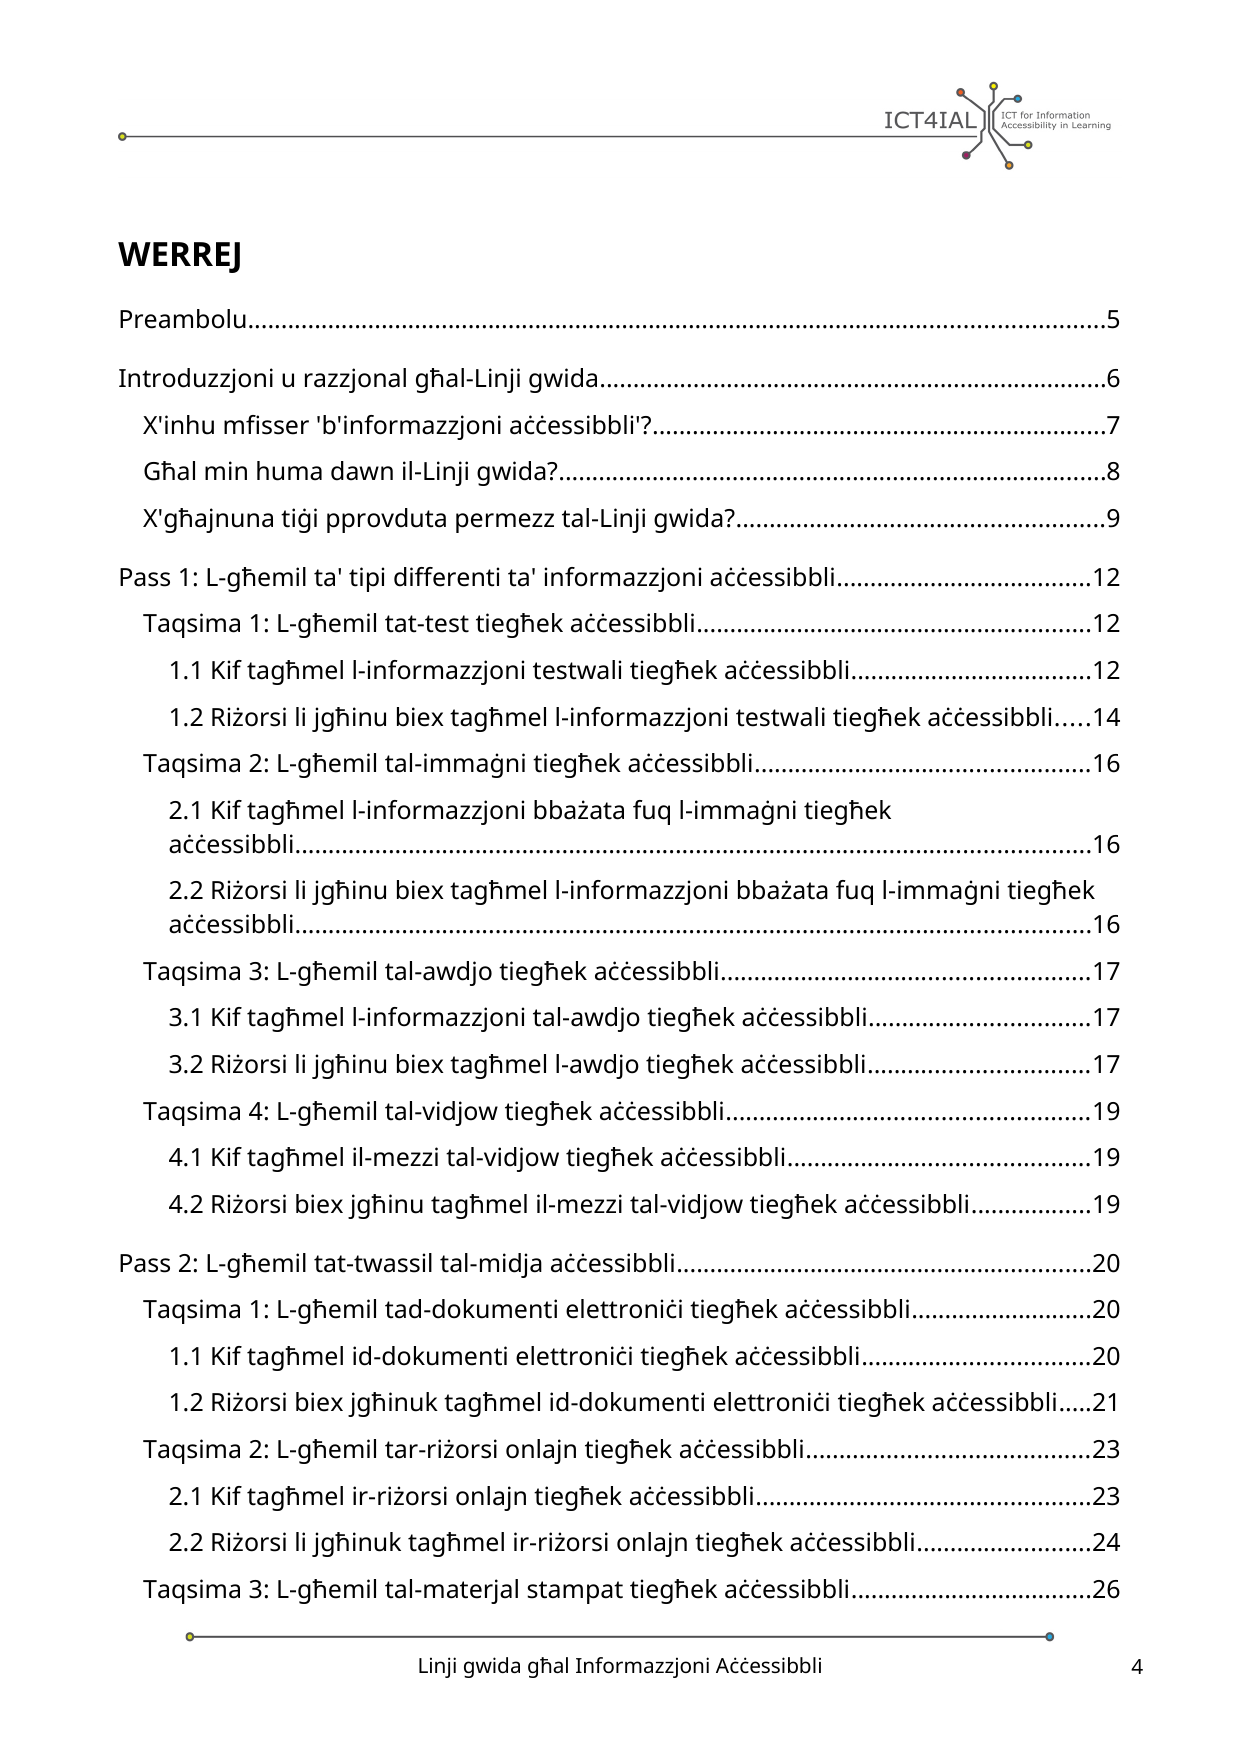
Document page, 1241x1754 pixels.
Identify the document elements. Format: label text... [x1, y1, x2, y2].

text Taqsima 2: L-għemil tal-immaġni tiegħek aċċessibbli 16 [143, 746, 1122, 780]
text Għal min huma dawn il-Linji gwida? 8 [143, 454, 1122, 488]
text 2.1 Kif tagħmel l-informazzjoni bbażata fuq l-immaġni tiegħek aċċessibbli 16 [168, 792, 1122, 860]
text 2.2 Riżorsi li jgħinu biex tagħmel l-informazzjoni bbażata fuq l-immaġni tiegħek aċċessibbli 16 [168, 873, 1122, 941]
text 3.1 Kif tagħmel l-informazzjoni tal-awdjo tiegħek aċċessibbli 17 [168, 1000, 1122, 1034]
text Taqsima 2: L-għemil tar-riżorsi onlajn tiegħek aċċessibbli 23 [143, 1432, 1122, 1466]
text 4.1 Kif tagħmel il-mezzi tal-vidjow tiegħek aċċessibbli 19 [168, 1140, 1122, 1174]
text 2.2 Riżorsi li jgħinuk tagħmel ir-riżorsi onlajn tiegħek aċċessibbli 24 [168, 1525, 1122, 1559]
text Pass 1: L-għemil ta' tipi differenti ta' informazzjoni aċċessibbli 12 [118, 559, 1122, 593]
text 1.2 Riżorsi li jgħinu biex tagħmel l-informazzjoni testwali tiegħek aċċessibbli 14 [168, 699, 1122, 733]
text Preambolu 5 [118, 302, 1122, 336]
text Taqsima 1: L-għemil tad-dokumenti elettroniċi tiegħek aċċessibbli 20 [143, 1292, 1122, 1326]
text WERREJ [118, 231, 1122, 277]
text X'inhu mfisser 'b'informazzjoni aċċessibbli'? 7 [143, 407, 1122, 441]
text Taqsima 4: L-għemil tal-vidjow tiegħek aċċessibbli 19 [143, 1093, 1122, 1127]
text Taqsima 3: L-għemil tal-materjal stampat tiegħek aċċessibbli 26 [143, 1571, 1122, 1605]
text 2.1 Kif tagħmel ir-riżorsi onlajn tiegħek aċċessibbli 23 [168, 1478, 1122, 1512]
text Pass 2: L-għemil tat-twassil tal-midja aċċessibbli 20 [118, 1245, 1122, 1279]
text X'għajnuna tiġi pprovduta permezz tal-Linji gwida? 9 [143, 500, 1122, 534]
text 4.2 Riżorsi biex jgħinu tagħmel il-mezzi tal-vidjow tiegħek aċċessibbli 19 [168, 1186, 1122, 1220]
text Introduzzjoni u razzjonal għal-Linji gwida 6 [118, 361, 1122, 395]
text 3.2 Riżorsi li jgħinu biex tagħmel l-awdjo tiegħek aċċessibbli 17 [168, 1047, 1122, 1081]
text 1.1 Kif tagħmel l-informazzjoni testwali tiegħek aċċessibbli 12 [168, 653, 1122, 687]
picture [185, 1620, 1055, 1652]
text 1.2 Riżorsi biex jgħinuk tagħmel id-dokumenti elettroniċi tiegħek aċċessibbli 21 [168, 1385, 1122, 1419]
text 1.1 Kif tagħmel id-dokumenti elettroniċi tiegħek aċċessibbli 20 [168, 1338, 1122, 1373]
picture [118, 73, 1122, 178]
text Taqsima 3: L-għemil tal-awdjo tiegħek aċċessibbli 17 [143, 953, 1122, 988]
text Taqsima 1: L-għemil tat-test tiegħek aċċessibbli 12 [143, 606, 1122, 640]
